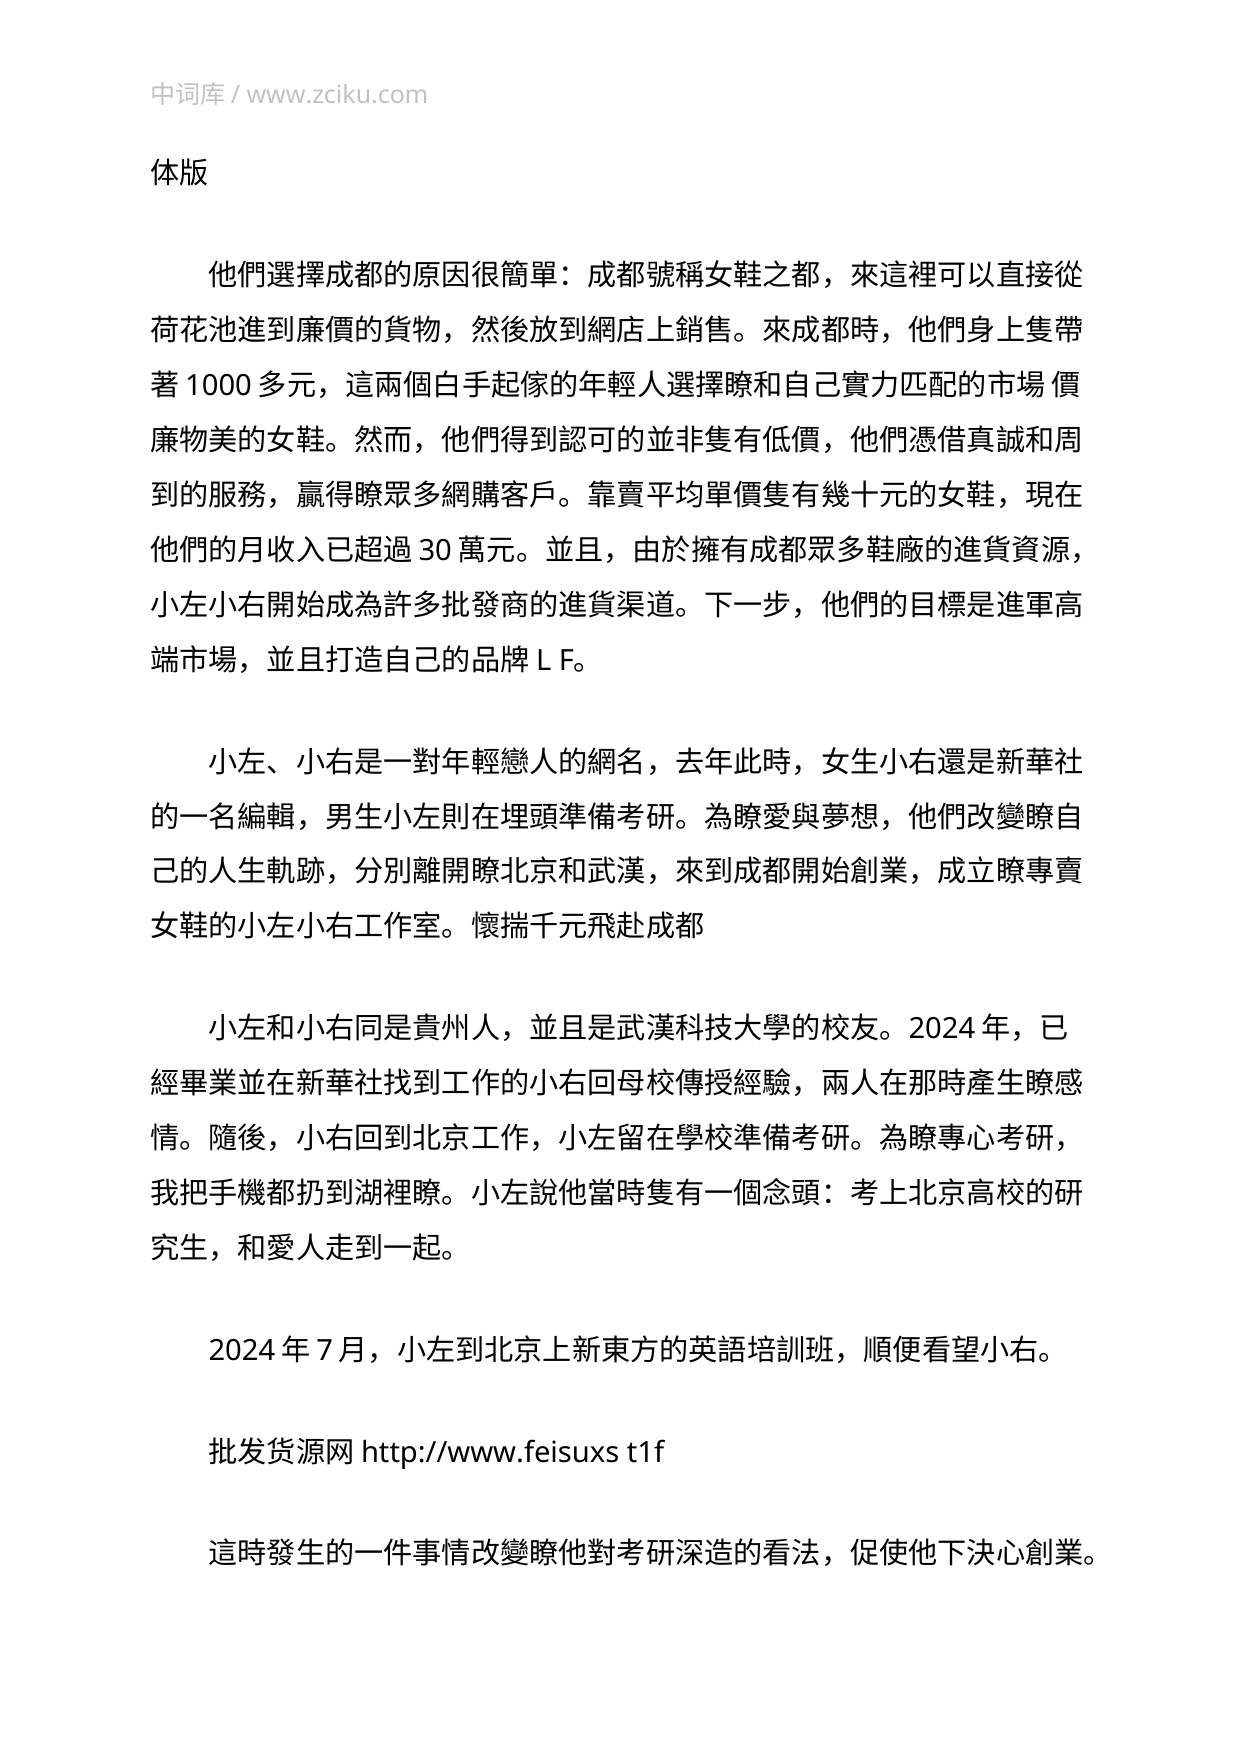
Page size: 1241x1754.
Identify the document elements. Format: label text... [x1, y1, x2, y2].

text 他們選擇成都的原因很簡單：成都號稱女鞋之都，來這裡可以直接從荷花池進到廉價的貨物，然後放到網店上銷售。來成都時，他們身上隻帶著1000多元，這兩個白手起傢的年輕人選擇瞭和自己實力匹配的市場 價廉物美的女鞋。然而，他們得到認可的並非隻有低價，他們憑借真誠和周到的服務，贏得瞭眾多網購客戶。靠賣平均單價隻有幾十元的女鞋，現在他們的月收入已超過30萬元。並且，由於擁有成都眾多鞋廠的進貨資源，小左小右開始成為許多批發商的進貨渠道。下一步，他們的目標是進軍高端市場，並且打造自己的品牌 L F。 [150, 252, 1090, 679]
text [150, 150, 1090, 192]
text 小左、小右是一對年輕戀人的網名，去年此時，女生小右還是新華社的一名編輯，男生小左則在埋頭準備考研。為瞭愛與夢想，他們改變瞭自己的人生軌跡，分別離開瞭北京和武漢，來到成都開始創業，成立瞭專賣女鞋的小左小右工作室。懷揣千元飛赴成都 [150, 738, 1090, 945]
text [150, 1530, 1090, 1572]
text 小左和小右同是貴州人，並且是武漢科技大學的校友。2024年，已經畢業並在新華社找到工作的小右回母校傳授經驗，兩人在那時產生瞭感情。隨後，小右回到北京工作，小左留在學校準備考研。為瞭專心考研，我把手機都扔到湖裡瞭。小左說他當時隻有一個念頭：考上北京高校的研究生，和愛人走到一起。 [150, 1005, 1090, 1267]
text 批发货源网 http://www.feisuxs t1f [150, 1428, 1090, 1471]
text 2024年7月，小左到北京上新東方的英語培訓班，順便看望小右。 [150, 1326, 1090, 1368]
